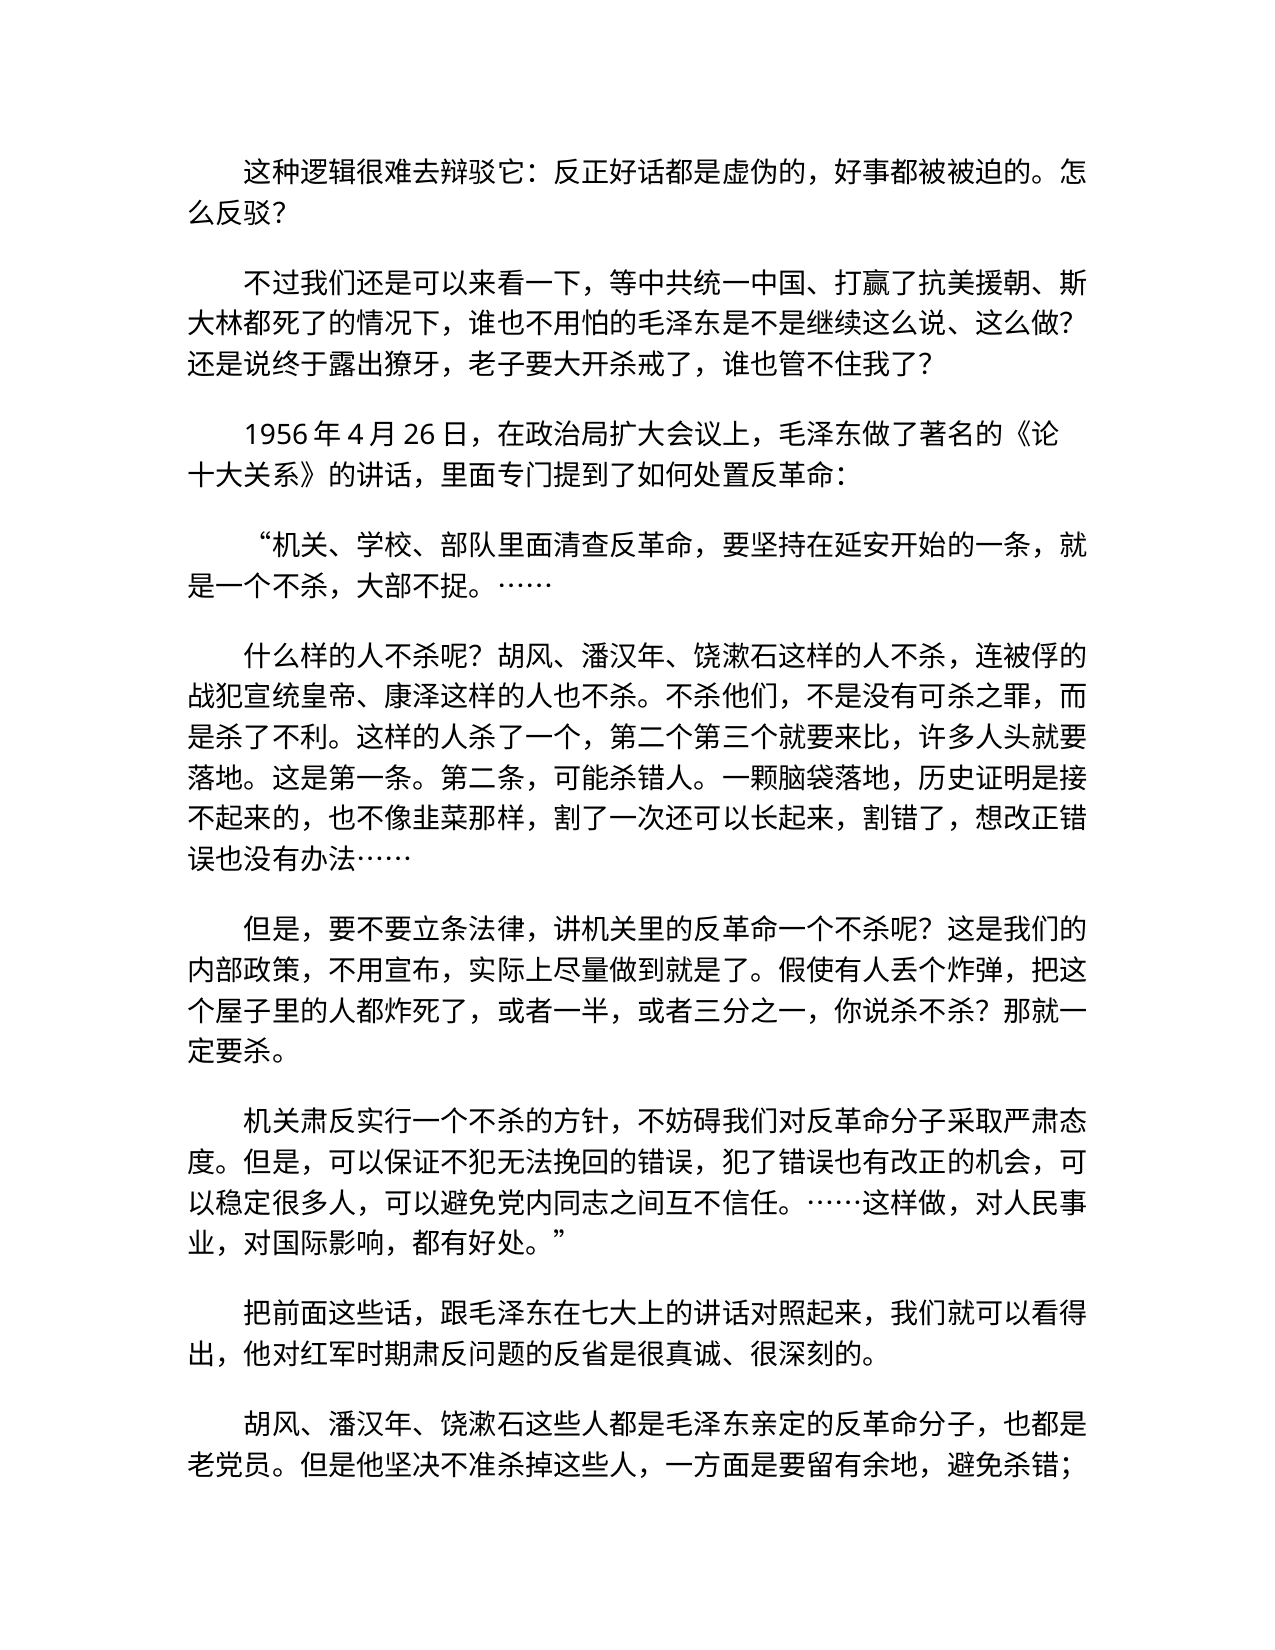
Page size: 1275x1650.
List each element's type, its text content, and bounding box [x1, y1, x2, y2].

text 这种逻辑很难去辩驳它：反正好话都是虚伪的，好事都被被迫的。怎么反驳？ [187, 150, 1087, 231]
text 1956年4月26日，在政治局扩大会议上，毛泽东做了著名的《论十大关系》的讲话，里面专门提到了如何处置反革命： [187, 412, 1087, 493]
text 机关肃反实行一个不杀的方针，不妨碍我们对反革命分子采取严肃态度。但是，可以保证不犯无法挽回的错误，犯了错误也有改正的机会，可以稳定很多人，可以避免党内同志之间互不信任。……这样做，对人民事业，对国际影响，都有好处。” [187, 1099, 1087, 1262]
text “机关、学校、部队里面清查反革命，要坚持在延安开始的一条，就是一个不杀，大部不捉。…… [187, 523, 1087, 604]
text 把前面这些话，跟毛泽东在七大上的讲话对照起来，我们就可以看得出，他对红军时期肃反问题的反省是很真诚、很深刻的。 [187, 1291, 1087, 1372]
text 不过我们还是可以来看一下，等中共统一中国、打赢了抗美援朝、斯大林都死了的情况下，谁也不用怕的毛泽东是不是继续这么说、这么做？还是说终于露出獠牙，老子要大开杀戒了，谁也管不住我了？ [187, 261, 1087, 383]
text 但是，要不要立条法律，讲机关里的反革命一个不杀呢？这是我们的内部政策，不用宣布，实际上尽量做到就是了。假使有人丢个炸弹，把这个屋子里的人都炸死了，或者一半，或者三分之一，你说杀不杀？那就一定要杀。 [187, 907, 1087, 1070]
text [187, 1402, 1087, 1483]
text 什么样的人不杀呢？胡风、潘汉年、饶漱石这样的人不杀，连被俘的战犯宣统皇帝、康泽这样的人也不杀。不杀他们，不是没有可杀之罪，而是杀了不利。这样的人杀了一个，第二个第三个就要来比，许多人头就要落地。这是第一条。第二条，可能杀错人。一颗脑袋落地，历史证明是接不起来的，也不像韭菜那样，割了一次还可以长起来，割错了，想改正错误也没有办法…… [187, 633, 1087, 878]
